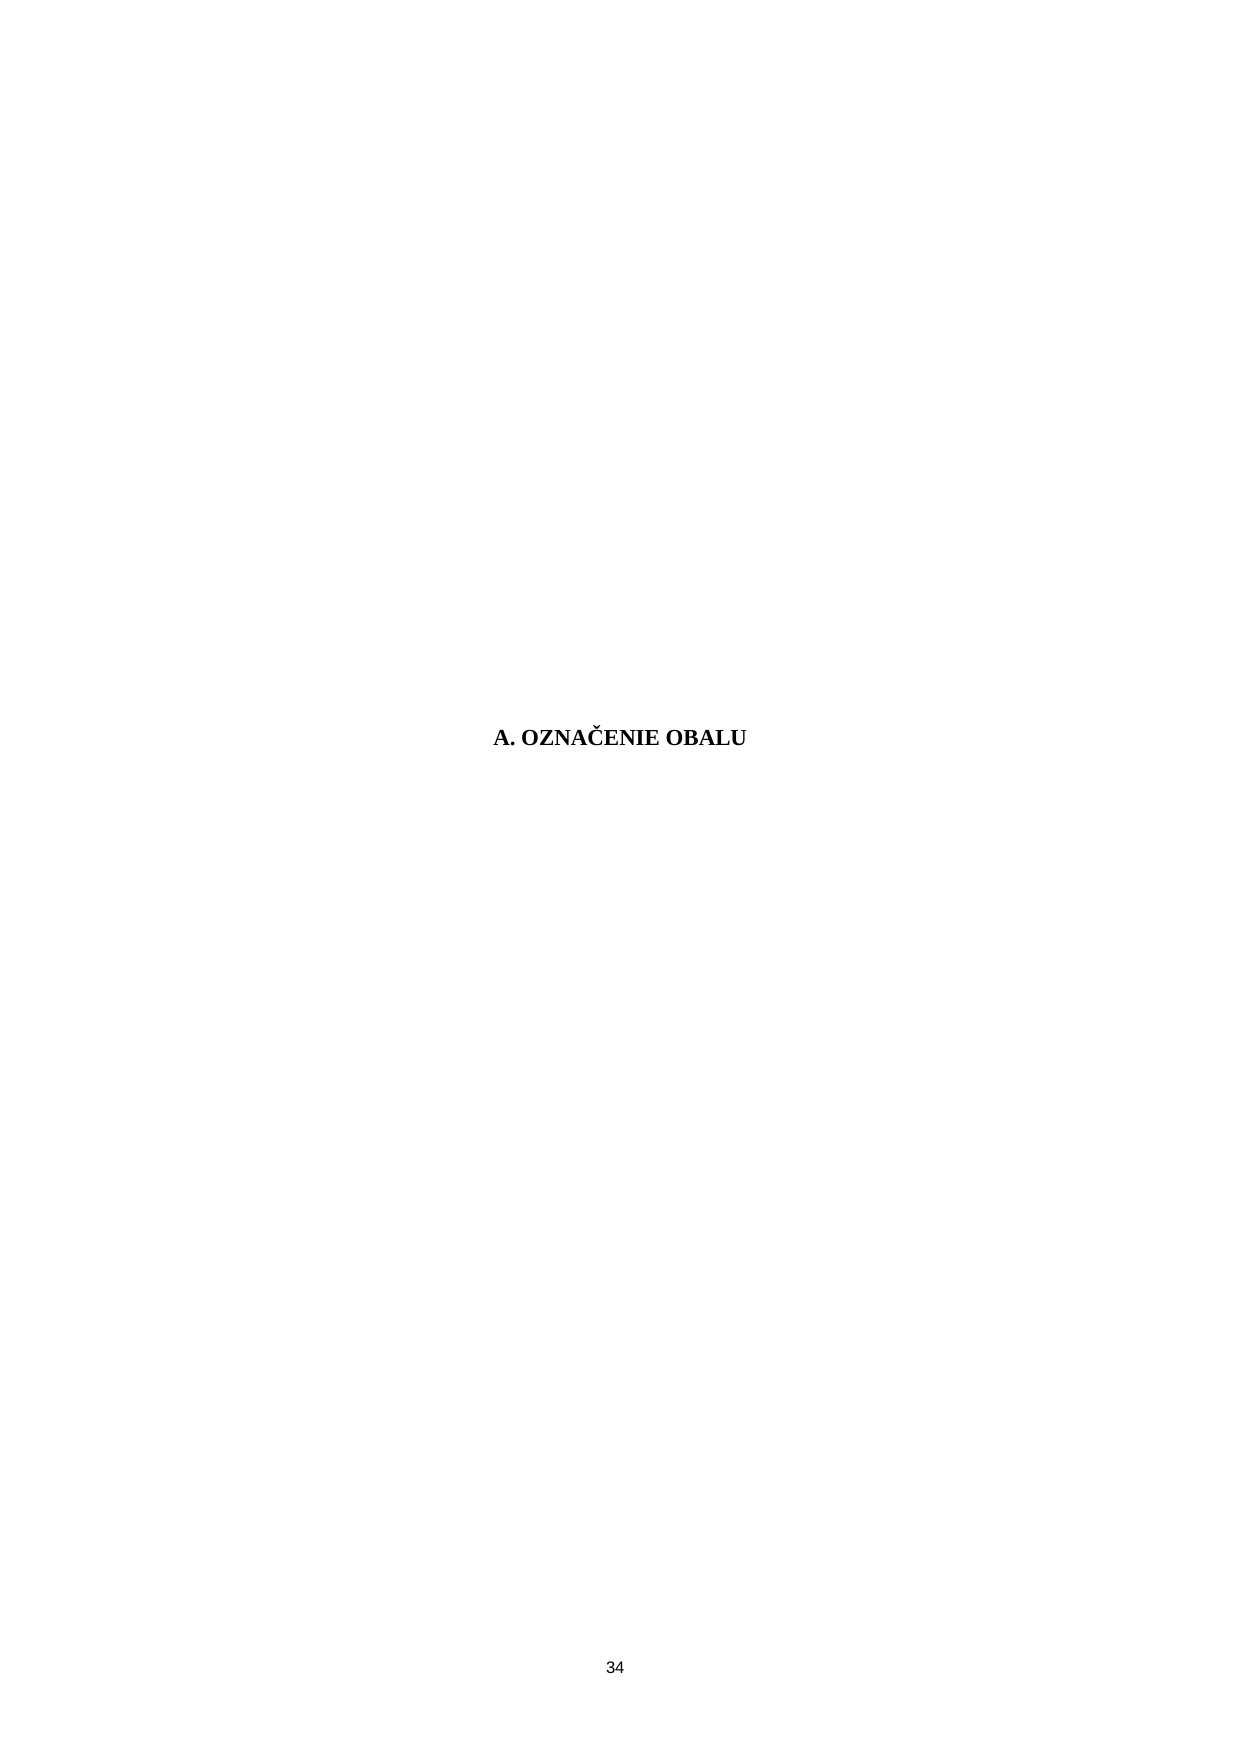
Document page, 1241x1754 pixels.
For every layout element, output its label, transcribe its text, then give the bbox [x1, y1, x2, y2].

subtitle A. OZNAČENIE OBALU [148, 724, 1092, 751]
